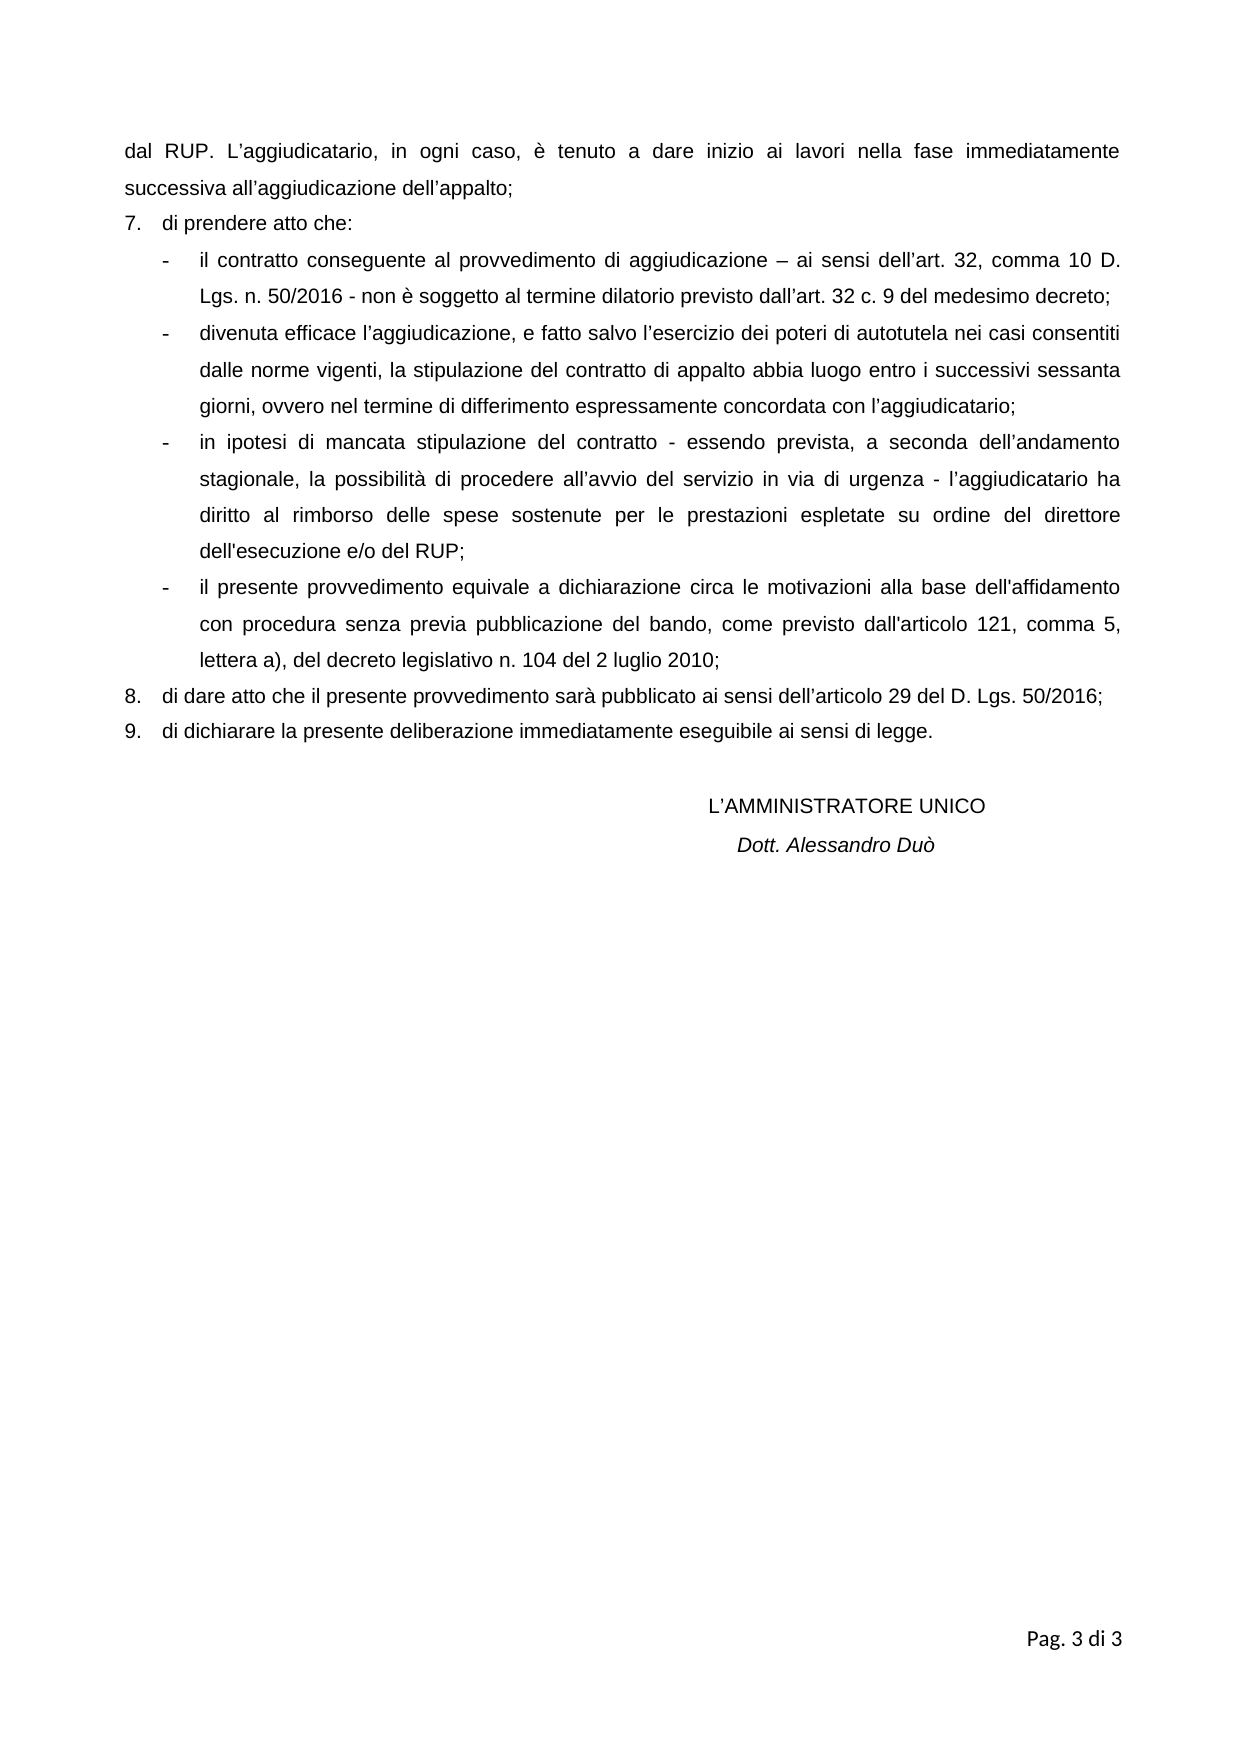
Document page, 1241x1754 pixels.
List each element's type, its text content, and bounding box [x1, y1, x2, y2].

title dal RUP. L’aggiudicatario, in ogni caso, è tenuto a dare inizio ai lavori nella fase immediatamente successiva all’aggiudicazione dell’appalto; [124, 139, 1122, 199]
title il contratto conseguente al provvedimento di aggiudicazione – ai sensi dell’art. 32, comma 10 D. Lgs. n. 50/2016 - non è soggetto al termine dilatorio previsto dall’art. 32 c. 9 del medesimo decreto; [162, 247, 1122, 308]
title di dichiarare la presente deliberazione immediatamente eseguibile ai sensi di legge. [124, 719, 1122, 743]
title di prendere atto che: [124, 211, 1122, 235]
title in ipotesi di mancata stipulazione del contratto - essendo prevista, a seconda dell’andamento stagionale, la possibilità di procedere all’avvio del servizio in via di urgenza - l’aggiudicatario ha diritto al rimborso delle spese sostenute per le prestazioni espletate su ordine del direttore dell'esecuzione e/o del RUP; [162, 429, 1122, 562]
text L’AMMINISTRATORE UNICO [634, 794, 1122, 818]
title di dare atto che il presente provvedimento sarà pubblicato ai sensi dell’articolo 29 del D. Lgs. 50/2016; [124, 683, 1122, 707]
text Dott. Alessandro Duò [634, 833, 1122, 881]
title il presente provvedimento equivale a dichiarazione circa le motivazioni alla base dell'affidamento con procedura senza previa pubblicazione del bando, come previsto dall'articolo 121, comma 5, lettera a), del decreto legislativo n. 104 del 2 luglio 2010; [162, 574, 1122, 671]
title divenuta efficace l’aggiudicazione, e fatto salvo l’esercizio dei poteri di autotutela nei casi consentiti dalle norme vigenti, la stipulazione del contratto di appalto abbia luogo entro i successivi sessanta giorni, ovvero nel termine di differimento espressamente concordata con l’aggiudicatario; [162, 320, 1122, 417]
